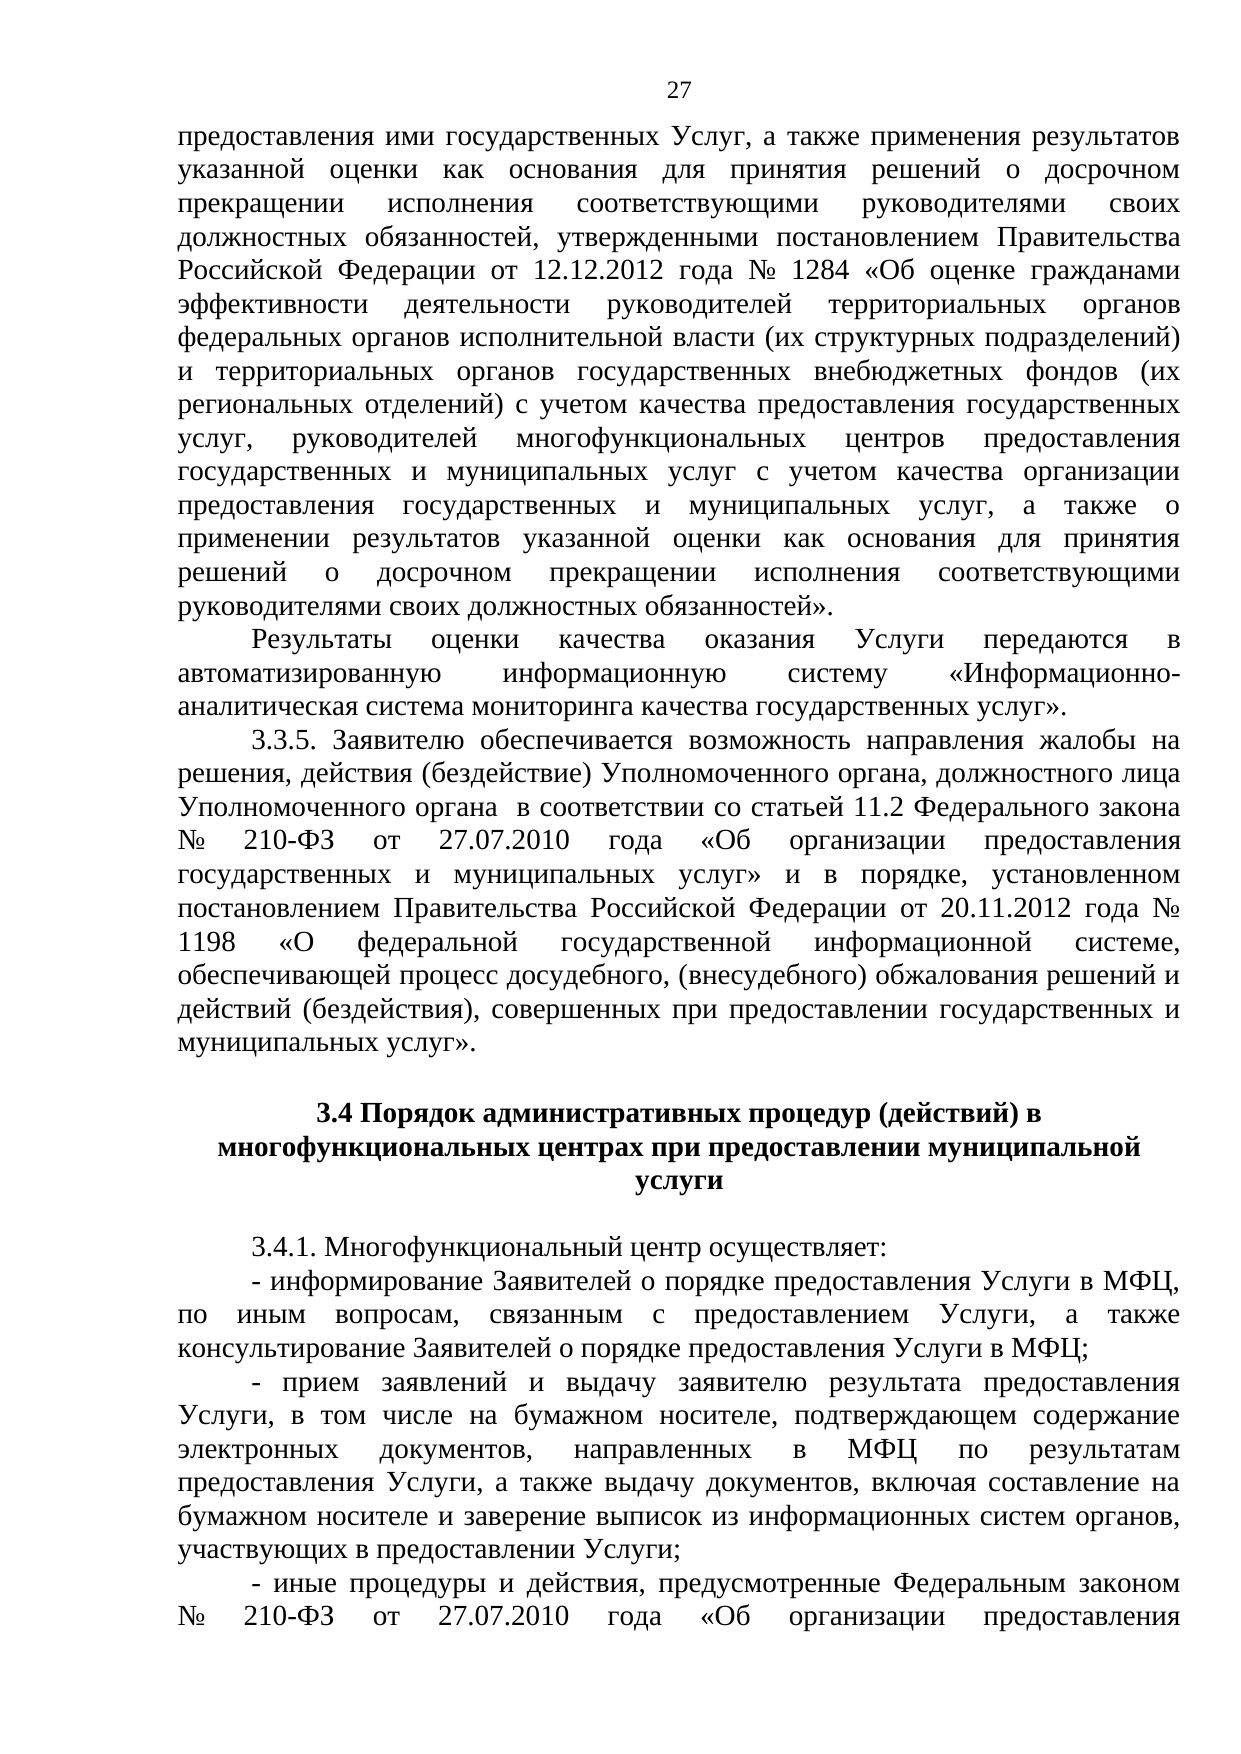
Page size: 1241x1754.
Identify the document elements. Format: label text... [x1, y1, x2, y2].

text 3.3.5. Заявителю обеспечивается возможность направления жалобы на решения, действия (бездействие) Уполномоченного органа, должностного лица Уполномоченного органа в соответствии со статьей 11.2 Федерального закона № 210-ФЗ от 27.07.2010 года «Об организации предоставления государственных и муниципальных услуг» и в порядке, установленном постановлением Правительства Российской Федерации от 20.11.2012 года № 1198 «О федеральной государственной информационной системе, обеспечивающей процесс досудебного, (внесудебного) обжалования решений и действий (бездействия), совершенных при предоставлении государственных и муниципальных услуг». [177, 722, 1181, 1058]
text 3.4 Порядок административных процедур (действий) в многофункциональных центрах при предоставлении муниципальной услуги [177, 1095, 1181, 1196]
text 3.4.1. Многофункциональный центр осуществляет: [177, 1229, 1181, 1263]
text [177, 118, 1181, 621]
text - прием заявлений и выдачу заявителю результата предоставления Услуги, в том числе на бумажном носителе, подтверждающем содержание электронных документов, направленных в МФЦ по результатам предоставления Услуги, а также выдачу документов, включая составление на бумажном носителе и заверение выписок из информационных систем органов, участвующих в предоставлении Услуги; [177, 1364, 1181, 1565]
text - информирование Заявителей о порядке предоставления Услуги в МФЦ, по иным вопросам, связанным с предоставлением Услуги, а также консультирование Заявителей о порядке предоставления Услуги в МФЦ; [177, 1263, 1181, 1364]
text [177, 1565, 1181, 1632]
text Результаты оценки качества оказания Услуги передаются в автоматизированную информационную систему «Информационно-аналитическая система мониторинга качества государственных услуг». [177, 621, 1181, 722]
